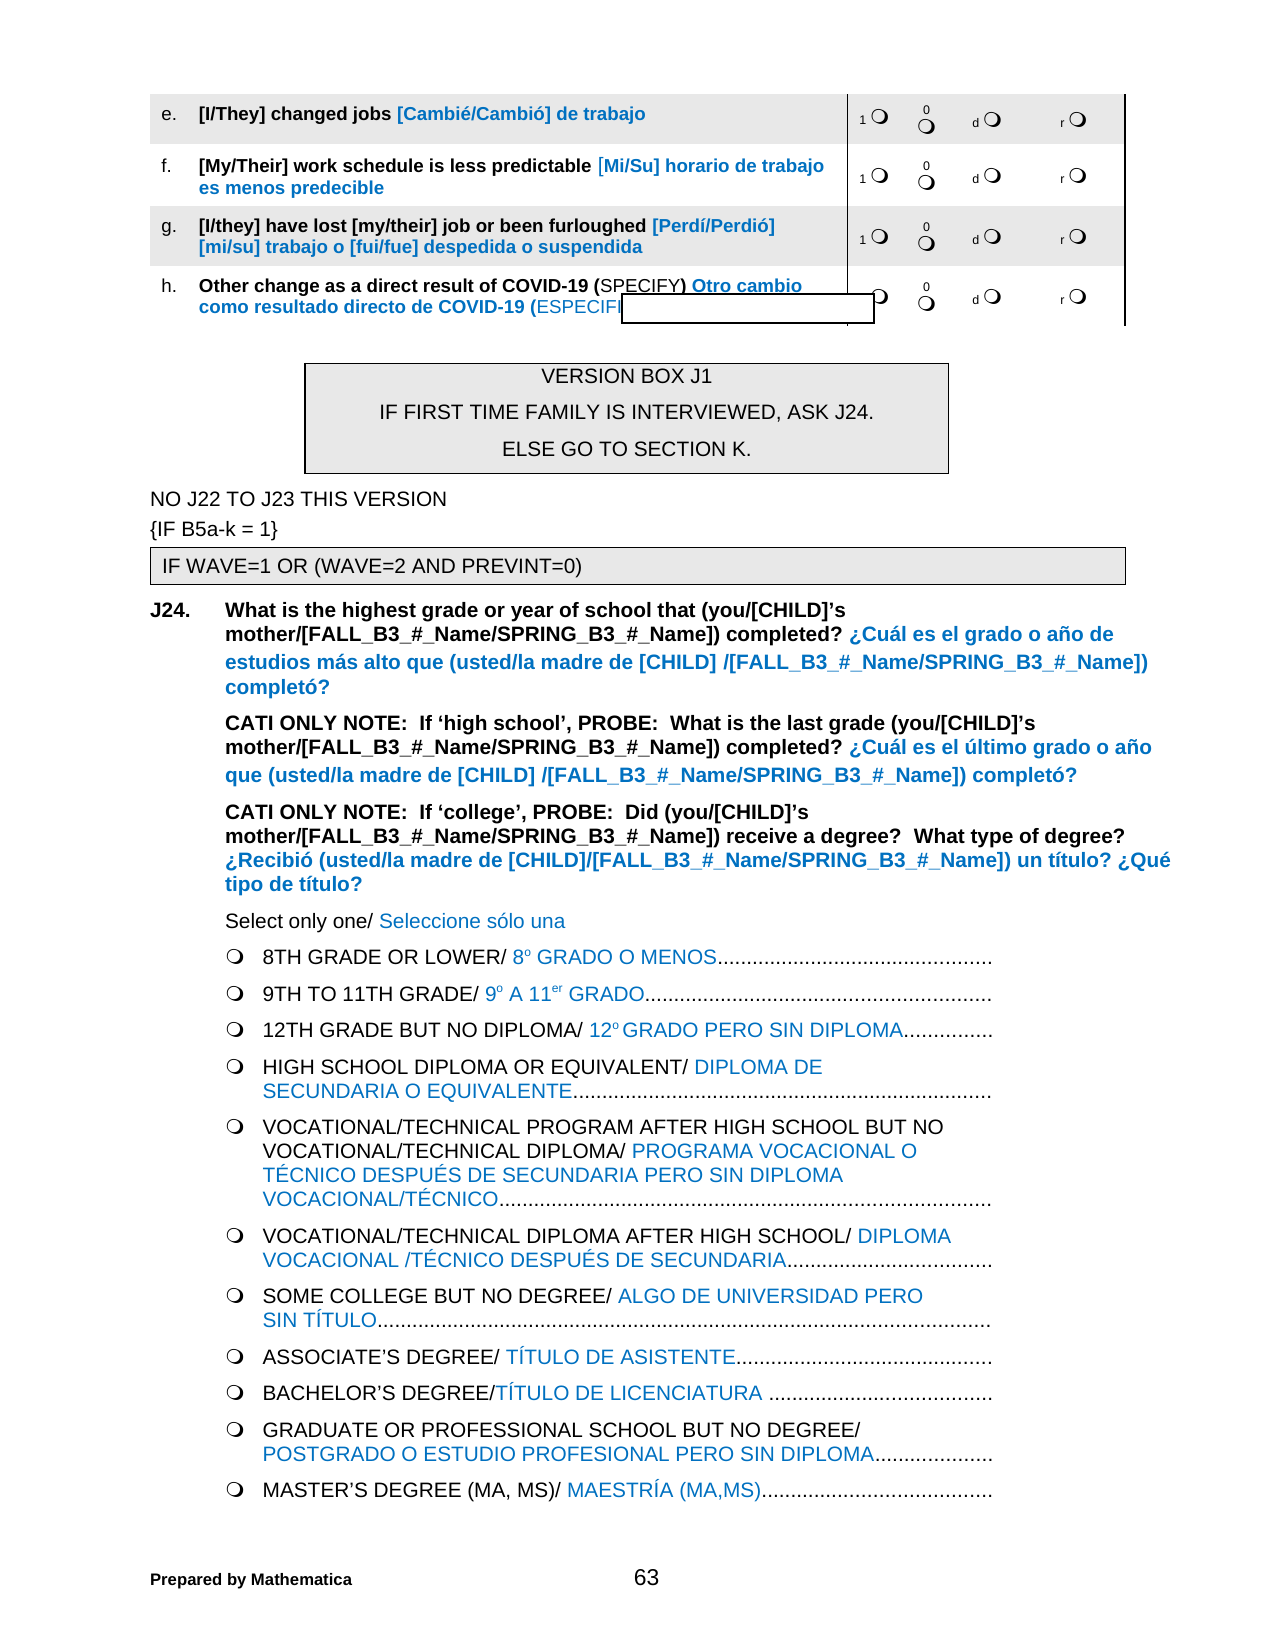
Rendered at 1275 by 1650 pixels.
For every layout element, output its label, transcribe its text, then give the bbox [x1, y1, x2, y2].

table_cell r [1023, 94, 1124, 144]
table_cell e. [I/They] changed jobs [Cambié/Cambió] de trabajo [150, 94, 847, 144]
text 9TH TO 11TH GRADE/ 9o A 11er GRADO 2 [225, 981, 956, 1006]
table_header VERSION BOX J1 IF FIRST TIME FAMILY IS INTERVIEWED, ASK J24. ELSE GO TO SECTION K. [306, 364, 948, 473]
table_cell 0 [901, 266, 952, 326]
table_cell g. [I/they] have lost [my/their] job or been furloughed [Perdí/Perdió] [mi/su] trabajo o [fui/fue] despedida o suspendida [150, 206, 847, 266]
table_cell h. Other change as a direct result of COVID-19 (SPECIFY) Otro cambio como resultado directo de COVID-19 (ESPECIFIQUE) [150, 266, 847, 326]
text J24. What is the highest grade or year of school that (you/[CHILD]’s mother/[FALL_B3_#_Name/SPRING_B3_#_Name]) completed? ¿Cuál es el grado o año de estudios más alto que (usted/la madre de [CHILD] /[FALL_B3_#_Name/SPRING_B3_#_Name]) completó? [150, 598, 1181, 698]
text BACHELOR’S DEGREE/TÍTULO DE LICENCIATURA 9 [225, 1381, 956, 1405]
table_cell 0 [901, 94, 952, 144]
text CATI ONLY NOTE: If ‘college’, PROBE: Did (you/[CHILD]’s mother/[FALL_B3_#_Name/SPRING_B3_#_Name]) receive a degree? What type of degree? ¿Recibió (usted/la madre de [CHILD]/[FALL_B3_#_Name/SPRING_B3_#_Name]) un título? ¿Qué tipo de título? [150, 800, 1181, 896]
table_header IF WAVE=1 OR (WAVE=2 AND PREVINT=0) [151, 548, 1125, 584]
table_cell r [1023, 266, 1124, 326]
table_cell d [952, 94, 1023, 144]
table_cell r [1023, 206, 1124, 266]
table_cell 1 [848, 144, 901, 206]
text Select only one/ Seleccione sólo una [150, 908, 1181, 932]
table_cell 1 [848, 206, 901, 266]
text MASTER’S DEGREE (MA, MS)/ MAESTRÍA (MA,MS) 11 [225, 1478, 956, 1502]
table_cell 0 [901, 144, 952, 206]
table_cell f. [My/Their] work schedule is less predictable [Mi/Su] horario de trabajo es menos predecible [150, 144, 847, 206]
table_cell r [1023, 144, 1124, 206]
table_cell d [952, 266, 1023, 326]
text SOME COLLEGE BUT NO DEGREE/ ALGO DE UNIVERSIDAD PERO SIN TÍTULO 7 [225, 1284, 956, 1332]
table_cell 1 [848, 266, 901, 326]
text {IF B5a-k = 1} [150, 517, 1125, 541]
table_cell d [952, 206, 1023, 266]
text NO J22 TO J23 THIS VERSION [150, 486, 1181, 510]
text HIGH SCHOOL DIPLOMA OR EQUIVALENT/ DIPLOMA DE SECUNDARIA O EQUIVALENTE 4 [225, 1054, 956, 1103]
text 8TH GRADE OR LOWER/ 8o GRADO O MENOS 1 [225, 945, 956, 969]
table_cell 0 [901, 206, 952, 266]
text VOCATIONAL/TECHNICAL PROGRAM AFTER HIGH SCHOOL BUT NO VOCATIONAL/TECHNICAL DIPLOMA/ PROGRAMA VOCACIONAL O TÉCNICO DESPUÉS DE SECUNDARIA PERO SIN DIPLOMA VOCACIONAL/TÉCNICO 5 [225, 1115, 956, 1211]
text CATI ONLY NOTE: If ‘high school’, PROBE: What is the last grade (you/[CHILD]’s mother/[FALL_B3_#_Name/SPRING_B3_#_Name]) completed? ¿Cuál es el último grado o año que (usted/la madre de [CHILD] /[FALL_B3_#_Name/SPRING_B3_#_Name]) completó? [150, 711, 1181, 788]
text GRADUATE OR PROFESSIONAL SCHOOL BUT NO DEGREE/ POSTGRADO O ESTUDIO PROFESIONAL PERO SIN DIPLOMA 10 [225, 1418, 956, 1466]
text ASSOCIATE’S DEGREE/ TÍTULO DE ASISTENTE 8 [225, 1344, 956, 1369]
table_cell d [952, 144, 1023, 206]
text 12TH GRADE BUT NO DIPLOMA/ 12o GRADO PERO SIN DIPLOMA 3 [225, 1018, 956, 1042]
text VOCATIONAL/TECHNICAL DIPLOMA AFTER HIGH SCHOOL/ DIPLOMA VOCACIONAL /TÉCNICO DESPUÉS DE SECUNDARIA 6 [225, 1223, 956, 1272]
table_cell 1 [848, 94, 901, 144]
